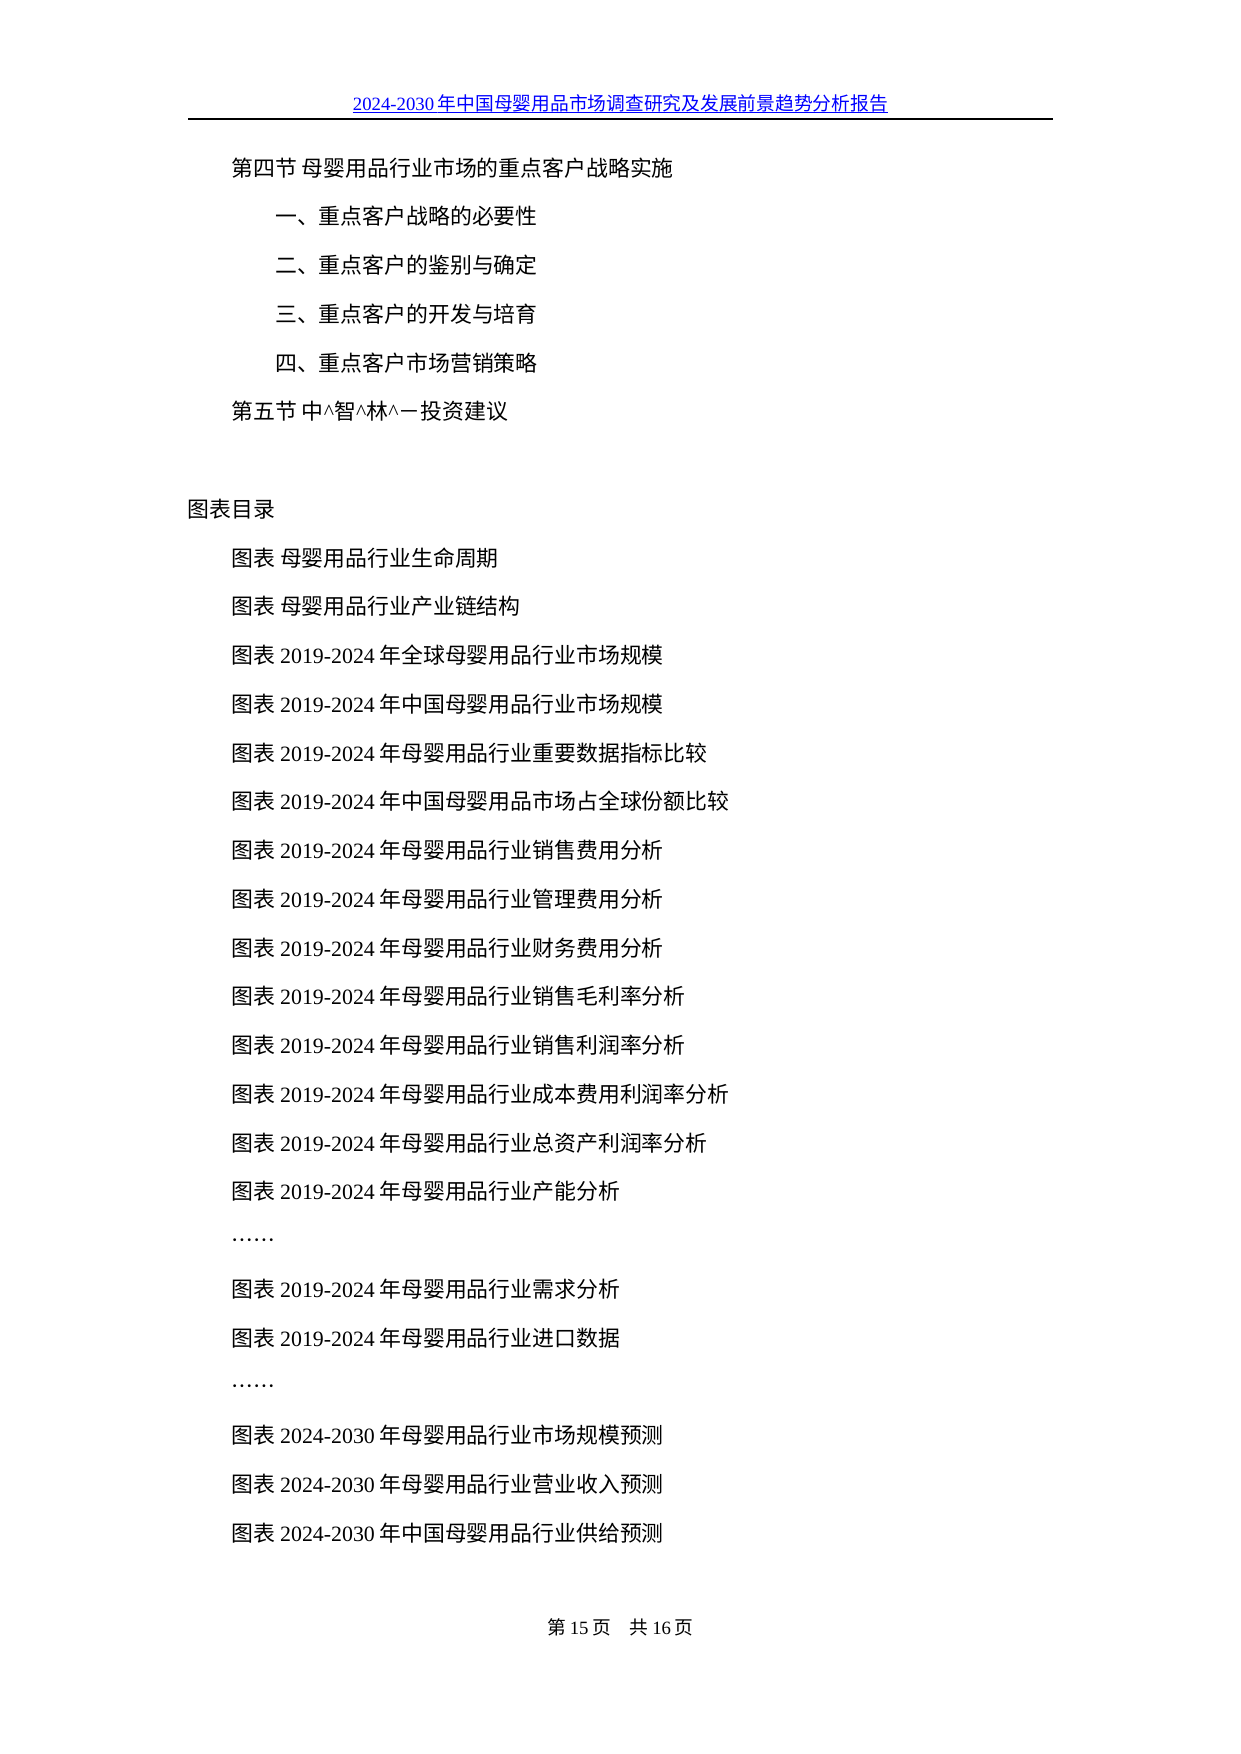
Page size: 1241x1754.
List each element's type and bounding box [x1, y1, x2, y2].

text [187, 150, 1053, 1548]
